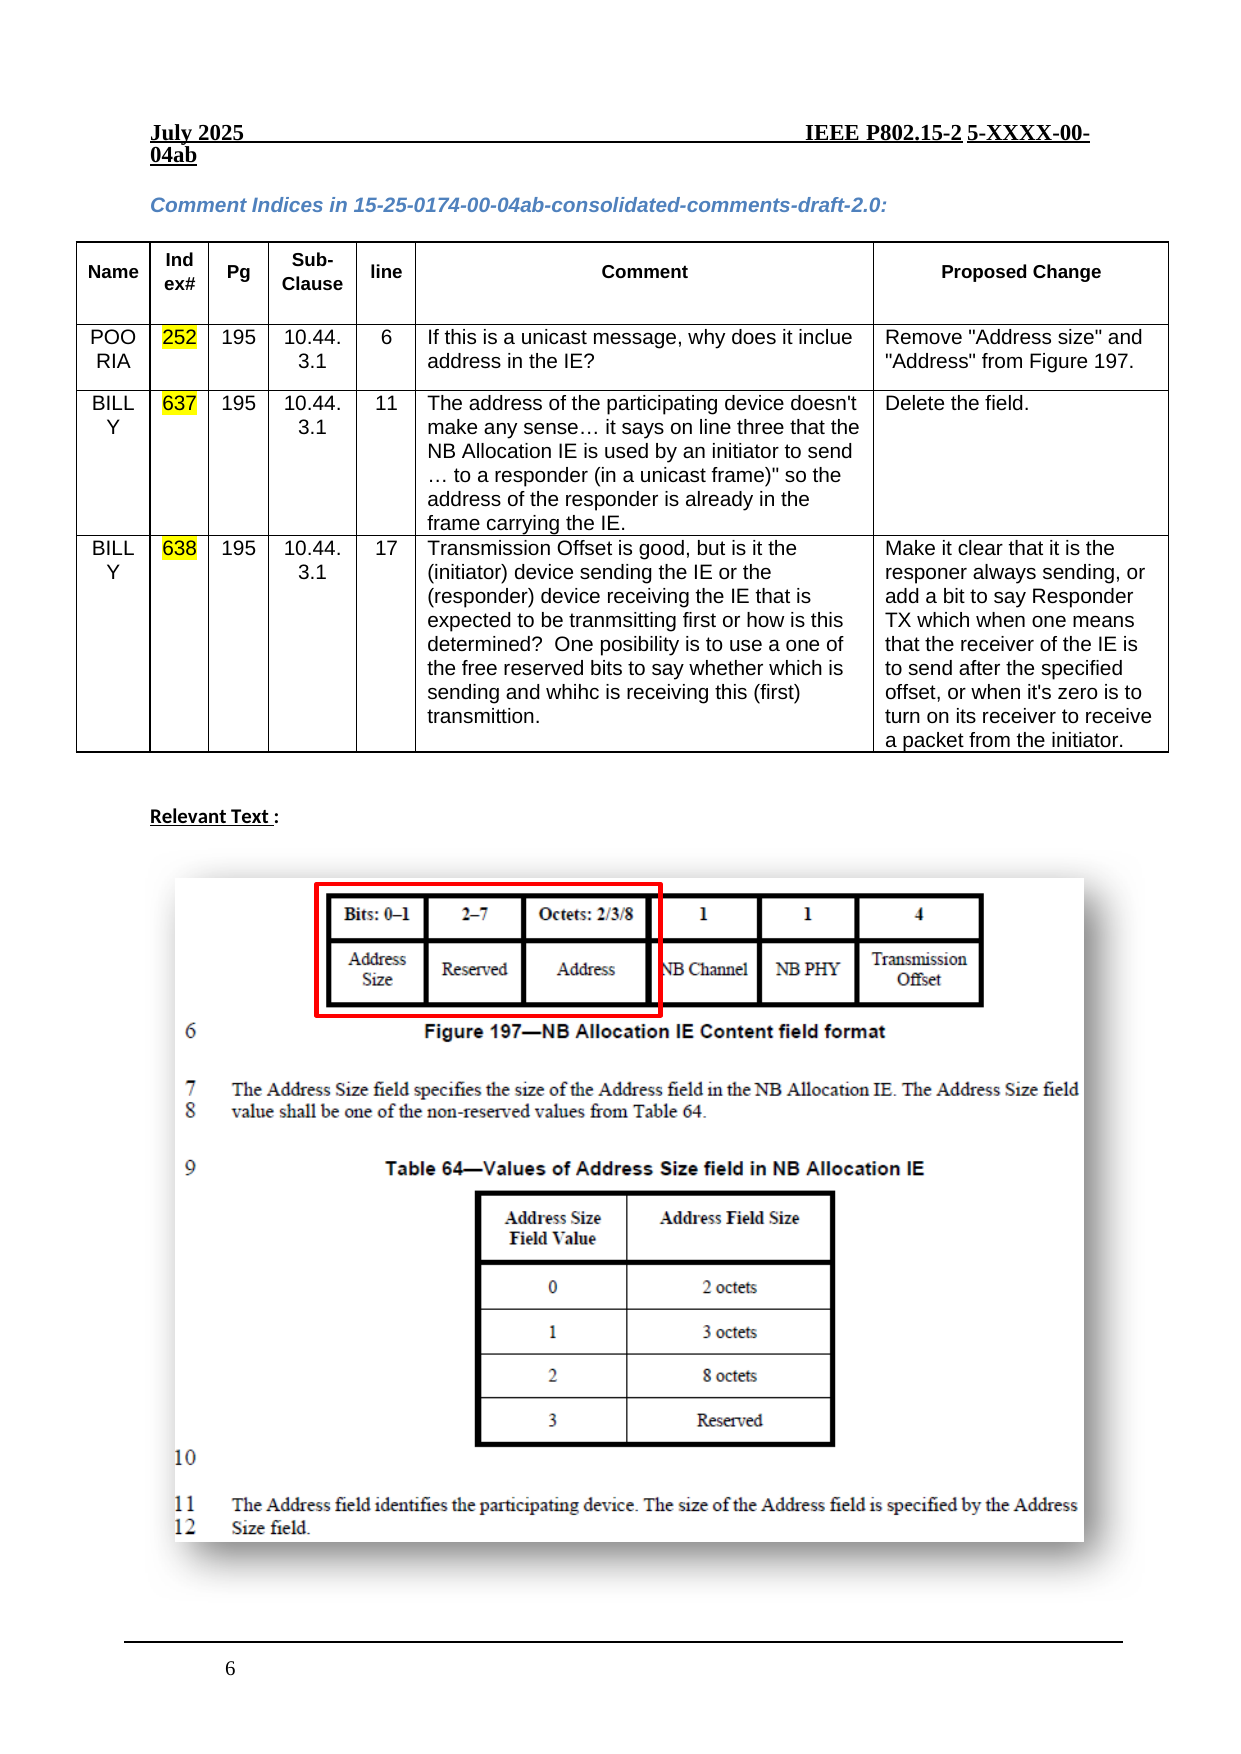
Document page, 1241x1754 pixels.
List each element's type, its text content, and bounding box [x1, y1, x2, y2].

table_cell BILLY [77, 536, 149, 751]
table_header Proposed Change [874, 243, 1168, 324]
table_cell 6 [357, 325, 415, 390]
table_cell 195 [209, 325, 268, 390]
text Relevant Text : [150, 803, 1090, 828]
table_cell The address of the participating device doesn't make any sense… it says on line three that the NB Allocation IE is used by an initiator to send … to a responder (in a unicast frame)" so the address of the responder is already in the frame carrying the IE. [416, 391, 873, 535]
table_cell 637 [151, 391, 208, 535]
table_cell Remove "Address size" and "Address" from Figure 197. [874, 325, 1168, 390]
table_cell 11 [357, 391, 415, 535]
table_cell BILLY [77, 391, 149, 535]
table_cell 195 [209, 391, 268, 535]
table_cell 17 [357, 536, 415, 751]
table_header Name [77, 243, 149, 324]
table_cell POORIA [77, 325, 149, 390]
table_cell If this is a unicast message, why does it inclue address in the IE? [416, 325, 873, 390]
table_header Index# [151, 243, 208, 324]
table_cell 10.44.3.1 [269, 536, 356, 751]
table_cell Delete the field. [874, 391, 1168, 535]
table_header Sub-Clause [269, 243, 356, 324]
table_header line [357, 243, 415, 324]
table_cell 638 [151, 536, 208, 751]
table_header Pg [209, 243, 268, 324]
table_cell 195 [209, 536, 268, 751]
table_cell Transmission Offset is good, but is it the (initiator) device sending the IE or the (responder) device receiving the IE that is expected to be tranmsitting first or how is this determined? One posibility is to use a one of the free reserved bits to say whether which is sending and whihc is receiving this (first) transmittion. [416, 536, 873, 751]
table_cell 10.44.3.1 [269, 391, 356, 535]
text Comment Indices in 15-25-0174-00-04ab-consolidated-comments-draft-2.0: [150, 192, 1090, 216]
table_header Comment [416, 243, 873, 324]
table_cell 10.44.3.1 [269, 325, 356, 390]
table_cell Make it clear that it is the responer always sending, or add a bit to say Responder TX which when one means that the receiver of the IE is to send after the specified offset, or when it's zero is to turn on its receiver to receive a packet from the initiator. [874, 536, 1168, 751]
table_cell 252 [151, 325, 208, 390]
picture [175, 878, 1084, 1542]
